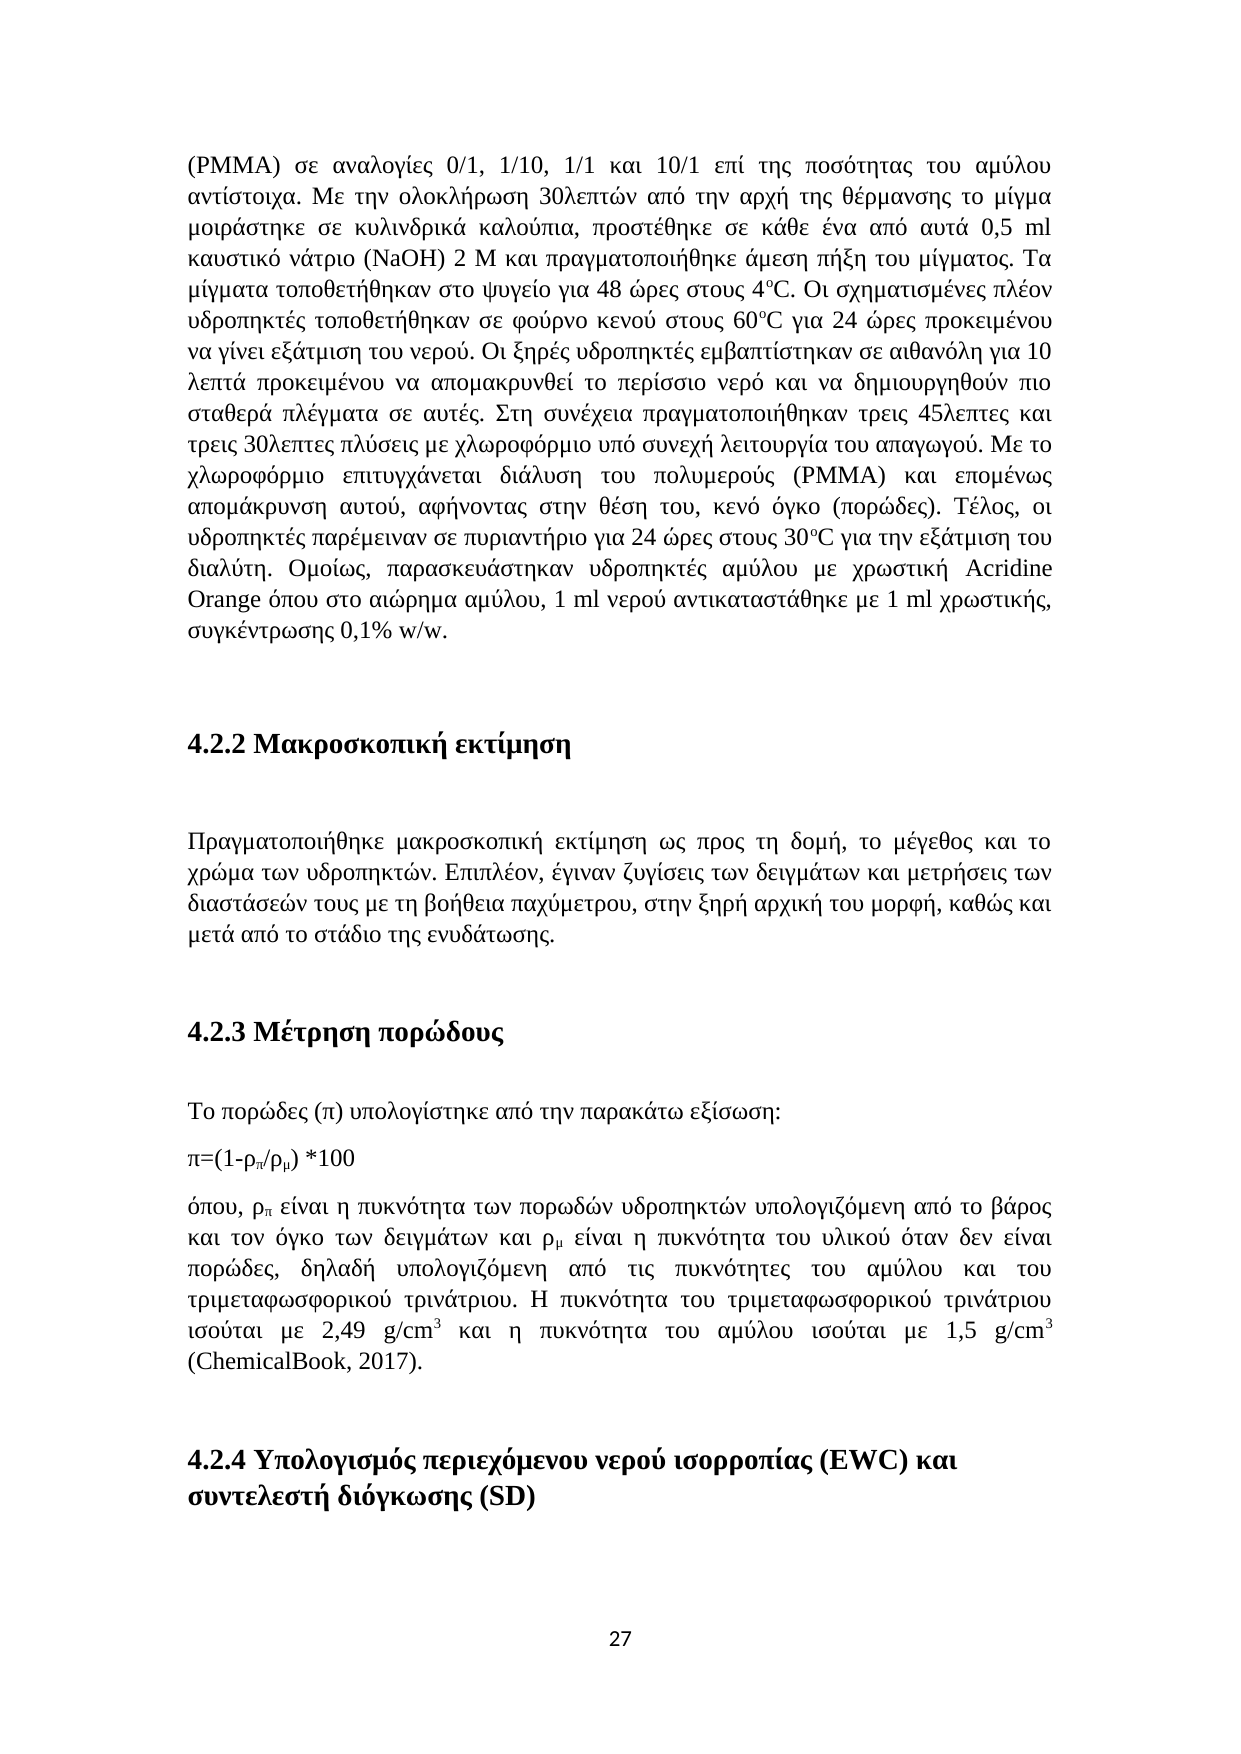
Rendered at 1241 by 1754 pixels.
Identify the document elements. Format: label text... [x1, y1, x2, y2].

subtitle 4.2.3 Μέτρηση πορώδους [187, 1014, 1053, 1048]
text Tο πορώδες (π) υπολογίστηκε από την παρακάτω εξίσωση: [187, 1096, 1053, 1124]
text π=(1-ρπ/ρμ) *100 [187, 1143, 1053, 1172]
text Πραγματοποιήθηκε μακροσκοπική εκτίμηση ως προς τη δομή, το μέγεθος και το χρώμα των υδροπηκτών. Επιπλέον, έγιναν ζυγίσεις των δειγμάτων και μετρήσεις των διαστάσεών τους με τη βοήθεια παχύμετρου, στην ξηρή αρχική του μορφή, καθώς και μετά από το στάδιο της ενυδάτωσης. [187, 826, 1053, 948]
subtitle 4.2.4 Υπολογισμός περιεχόμενου νερού ισορροπίας (EWC) και συντελεστή διόγκωσης (SD) [187, 1442, 1053, 1511]
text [187, 150, 1053, 644]
subtitle 4.2.2 Μακροσκοπική εκτίμηση [187, 727, 1053, 760]
text όπου, ρπ είναι η πυκνότητα των πορωδών υδροπηκτών υπολογιζόμενη από το βάρος και τον όγκο των δειγμάτων και ρμ είναι η πυκνότητα του υλικού όταν δεν είναι πορώδες, δηλαδή υπολογιζόμενη από τις πυκνότητες του αμύλου και του τριμεταφωσφορικού τρινάτριου. Η πυκνότητα του τριμεταφωσφορικού τρινάτριου ισούται με 2,49 g/cm3 και η πυκνότητα του αμύλου ισούται με 1,5 g/cm3 (ChemicalBook, 2017). [187, 1191, 1053, 1375]
